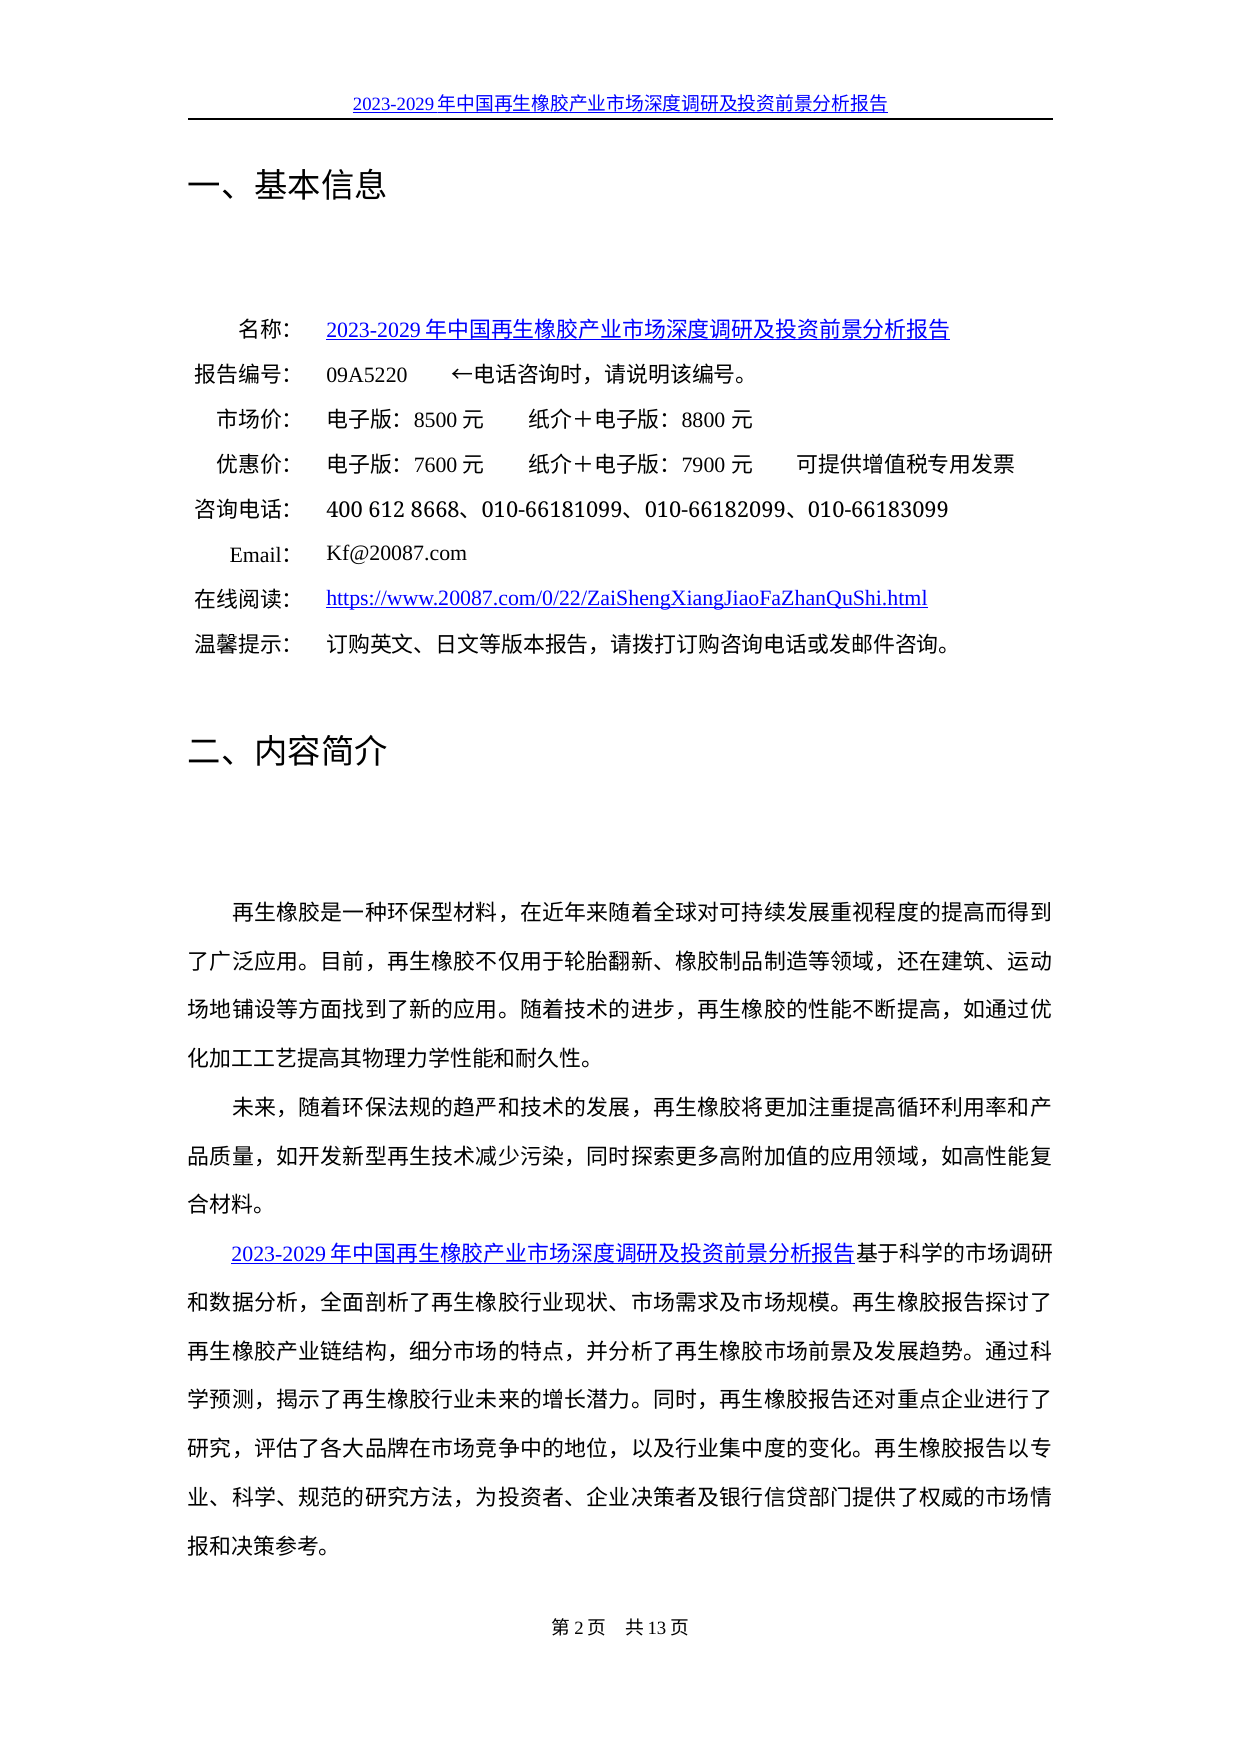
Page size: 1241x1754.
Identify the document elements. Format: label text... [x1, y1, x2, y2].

table_cell 电子版：8500 元 纸介＋电子版：8800 元 [315, 402, 1073, 447]
table_cell 电子版：7600 元 纸介＋电子版：7900 元 可提供增值税专用发票 [315, 447, 1073, 492]
table_cell 报告编号： [167, 357, 315, 402]
table_cell 400 612 8668、010-66181099、010-66182099、010-66183099 [315, 492, 1073, 537]
table_cell 咨询电话： [167, 492, 315, 537]
table_cell 在线阅读： [167, 582, 315, 627]
table_cell 市场价： [167, 402, 315, 447]
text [187, 894, 1053, 1561]
table_cell 09A5220 ←电话咨询时，请说明该编号。 [315, 357, 1073, 402]
table_cell Email： [167, 537, 315, 582]
table_cell [315, 582, 1073, 627]
table_cell Kf@20087.com [315, 537, 1073, 582]
table_header 名称： [167, 312, 315, 357]
table_header 2023-2029年中国再生橡胶产业市场深度调研及投资前景分析报告 [315, 312, 1073, 357]
table_cell 订购英文、日文等版本报告，请拨打订购咨询电话或发邮件咨询。 [315, 627, 1073, 672]
table_cell 温馨提示： [167, 627, 315, 672]
title 二、内容简介 [187, 717, 1053, 782]
table_cell 优惠价： [167, 447, 315, 492]
title 一、基本信息 [187, 150, 1053, 215]
